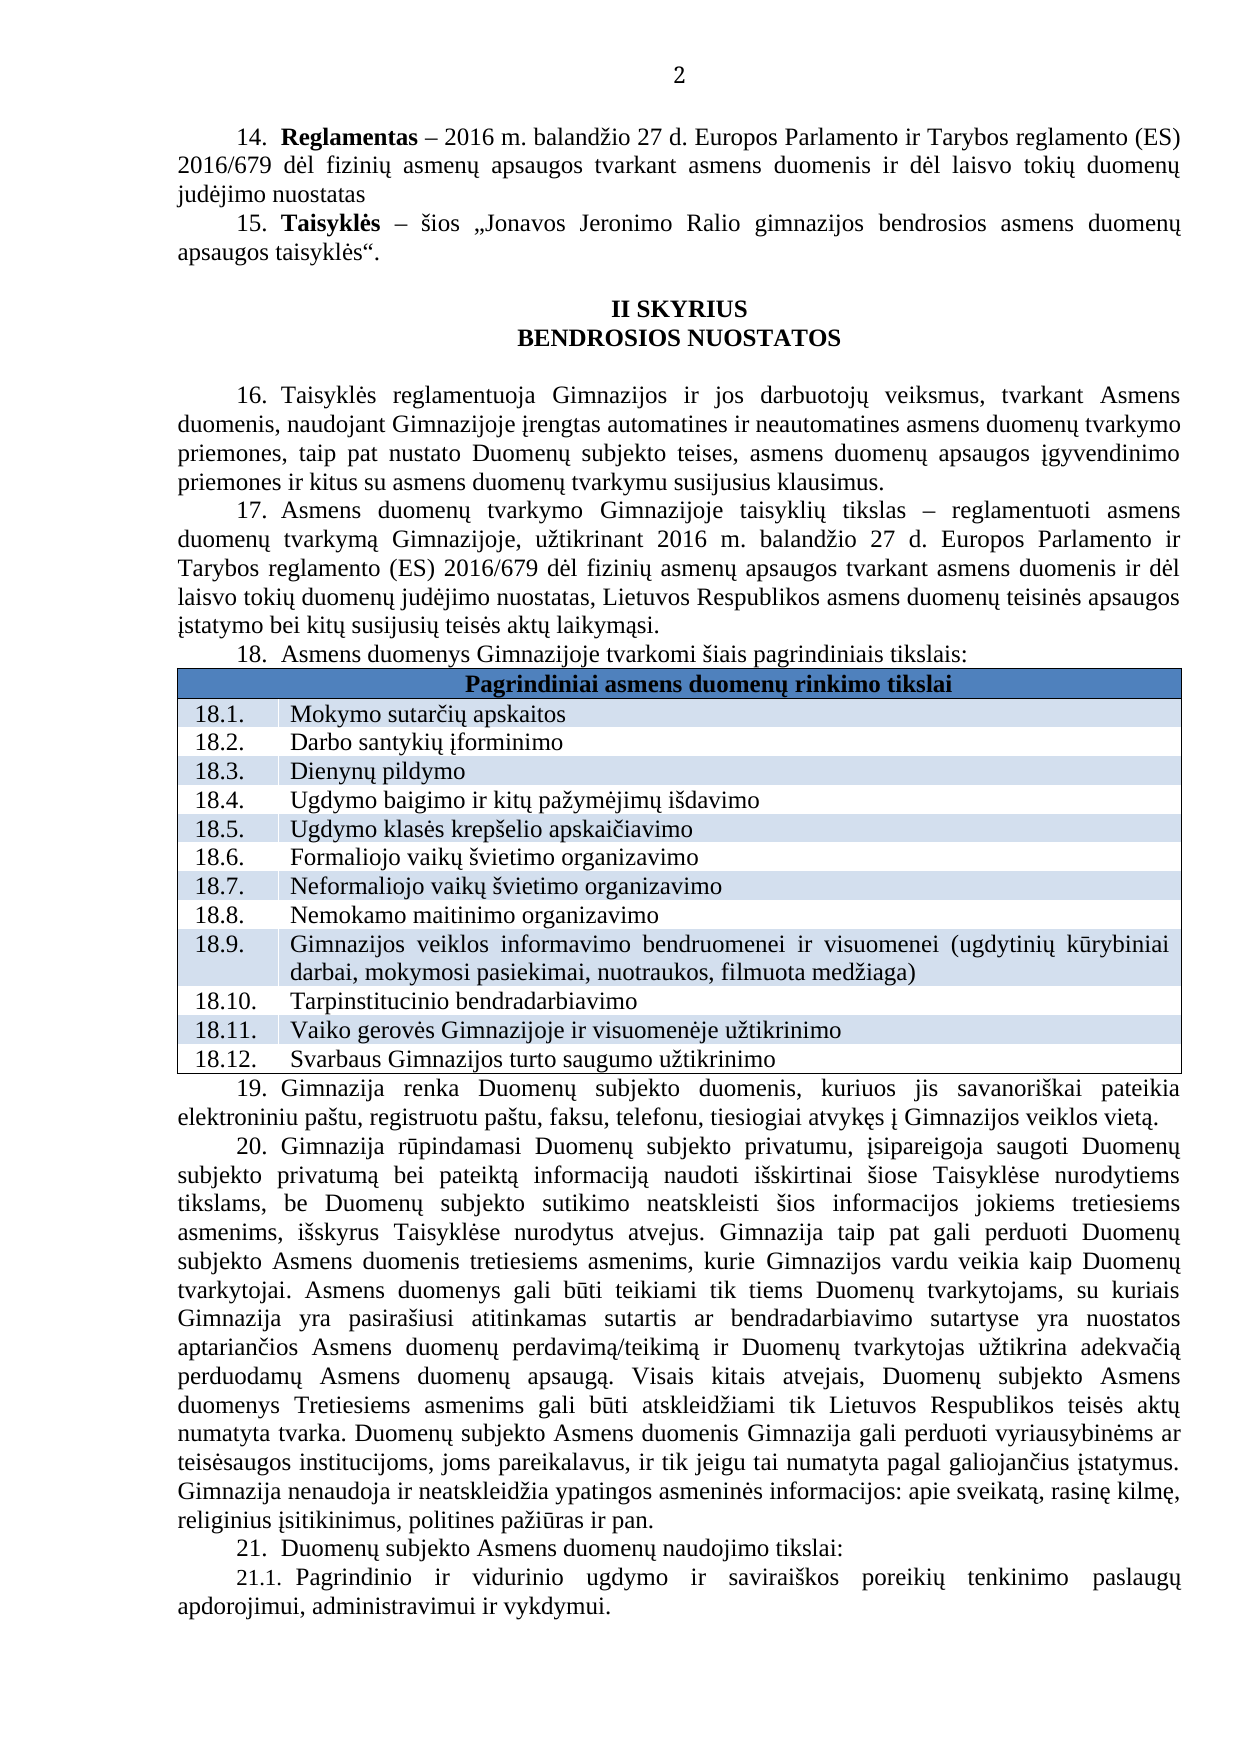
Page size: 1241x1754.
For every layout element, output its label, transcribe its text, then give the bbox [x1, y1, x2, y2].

table_header Pagrindiniai asmens duomenų rinkimo tikslai [178, 669, 1181, 698]
list Asmens duomenys Gimnazijoje tvarkomi šiais pagrindiniais tikslais: [177, 639, 1181, 668]
table_cell Svarbaus Gimnazijos turto saugumo užtikrinimo [279, 1044, 1181, 1072]
table_cell Ugdymo klasės krepšelio apskaičiavimo [279, 814, 1181, 842]
list Duomenų subjekto Asmens duomenų naudojimo tikslai: [177, 1533, 1181, 1562]
table_cell 18.7. [178, 871, 278, 900]
table_cell 18.4. [178, 785, 278, 814]
list Asmens duomenų tvarkymo Gimnazijoje taisyklių tikslas – reglamentuoti asmens duomenų tvarkymą Gimnazijoje, užtikrinant 2016 m. balandžio 27 d. Europos Parlamento ir Tarybos reglamento (ES) 2016/679 dėl fizinių asmenų apsaugos tvarkant asmens duomenis ir dėl laisvo tokių duomenų judėjimo nuostatas, Lietuvos Respublikos asmens duomenų teisinės apsaugos įstatymo bei kitų susijusių teisės aktų laikymąsi. [177, 495, 1181, 639]
table_cell Dienynų pildymo [279, 756, 1181, 785]
list Reglamentas – 2016 m. balandžio 27 d. Europos Parlamento ir Tarybos reglamento (ES) 2016/679 dėl fizinių asmenų apsaugos tvarkant asmens duomenis ir dėl laisvo tokių duomenų judėjimo nuostatas [177, 122, 1181, 208]
table_cell 18.11. [178, 1015, 278, 1044]
table_cell 18.3. [178, 756, 278, 785]
list Gimnazija renka Duomenų subjekto duomenis, kuriuos jis savanoriškai pateikia elektroniniu paštu, registruotu paštu, faksu, telefonu, tiesiogiai atvykęs į Gimnazijos veiklos vietą. [177, 1074, 1181, 1131]
table_cell Vaiko gerovės Gimnazijoje ir visuomenėje užtikrinimo [279, 1015, 1181, 1044]
text BENDROSIOS NUOSTATOS [177, 323, 1181, 352]
table_cell Gimnazijos veiklos informavimo bendruomenei ir visuomenei (ugdytinių kūrybiniai darbai, mokymosi pasiekimai, nuotraukos, filmuota medžiaga) [279, 929, 1181, 986]
table_cell 18.6. [178, 843, 278, 871]
list II SKYRIUS [177, 294, 1181, 323]
table_cell 18.8. [178, 900, 278, 929]
list Taisyklės reglamentuoja Gimnazijos ir jos darbuotojų veiksmus, tvarkant Asmens duomenis, naudojant Gimnazijoje įrengtas automatines ir neautomatines asmens duomenų tvarkymo priemones, taip pat nustato Duomenų subjekto teises, asmens duomenų apsaugos įgyvendinimo priemones ir kitus su asmens duomenų tvarkymu susijusius klausimus. [177, 380, 1181, 495]
table_cell Nemokamo maitinimo organizavimo [279, 900, 1181, 929]
table_cell Tarpinstitucinio bendradarbiavimo [279, 986, 1181, 1015]
table_cell 18.2. [178, 728, 278, 756]
table_cell Neformaliojo vaikų švietimo organizavimo [279, 871, 1181, 900]
table_cell 18.12. [178, 1044, 278, 1072]
table_cell 18.5. [178, 814, 278, 842]
table_cell Mokymo sutarčių apskaitos [279, 699, 1181, 727]
list Gimnazija rūpindamasi Duomenų subjekto privatumu, įsipareigoja saugoti Duomenų subjekto privatumą bei pateiktą informaciją naudoti išskirtinai šiose Taisyklėse nurodytiems tikslams, be Duomenų subjekto sutikimo neatskleisti šios informacijos jokiems tretiesiems asmenims, išskyrus Taisyklėse nurodytus atvejus. Gimnazija taip pat gali perduoti Duomenų subjekto Asmens duomenis tretiesiems asmenims, kurie Gimnazijos vardu veikia kaip Duomenų tvarkytojai. Asmens duomenys gali būti teikiami tik tiems Duomenų tvarkytojams, su kuriais Gimnazija yra pasirašiusi atitinkamas sutartis ar bendradarbiavimo sutartyse yra nuostatos aptariančios Asmens duomenų perdavimą/teikimą ir Duomenų tvarkytojas užtikrina adekvačią perduodamų Asmens duomenų apsaugą. Visais kitais atvejais, Duomenų subjekto Asmens duomenys Tretiesiems asmenims gali būti atskleidžiami tik Lietuvos Respublikos teisės aktų numatyta tvarka. Duomenų subjekto Asmens duomenis Gimnazija gali perduoti vyriausybinėms ar teisėsaugos institucijoms, joms pareikalavus, ir tik jeigu tai numatyta pagal galiojančius įstatymus. Gimnazija nenaudoja ir neatskleidžia ypatingos asmeninės informacijos: apie sveikatą, rasinę kilmę, religinius įsitikinimus, politines pažiūras ir pan. [177, 1131, 1181, 1533]
table_cell 18.1. [178, 699, 278, 727]
table_cell Darbo santykių įforminimo [279, 728, 1181, 756]
table_cell 18.10. [178, 986, 278, 1015]
table_cell 18.9. [178, 929, 278, 986]
list Taisyklės – šios „Jonavos Jeronimo Ralio gimnazijos bendrosios asmens duomenų apsaugos taisyklės“. [177, 208, 1181, 265]
table_cell Formaliojo vaikų švietimo organizavimo [279, 843, 1181, 871]
list Pagrindinio ir vidurinio ugdymo ir saviraiškos poreikių tenkinimo paslaugų apdorojimui, administravimui ir vykdymui. [177, 1562, 1181, 1620]
table_cell Ugdymo baigimo ir kitų pažymėjimų išdavimo [279, 785, 1181, 814]
